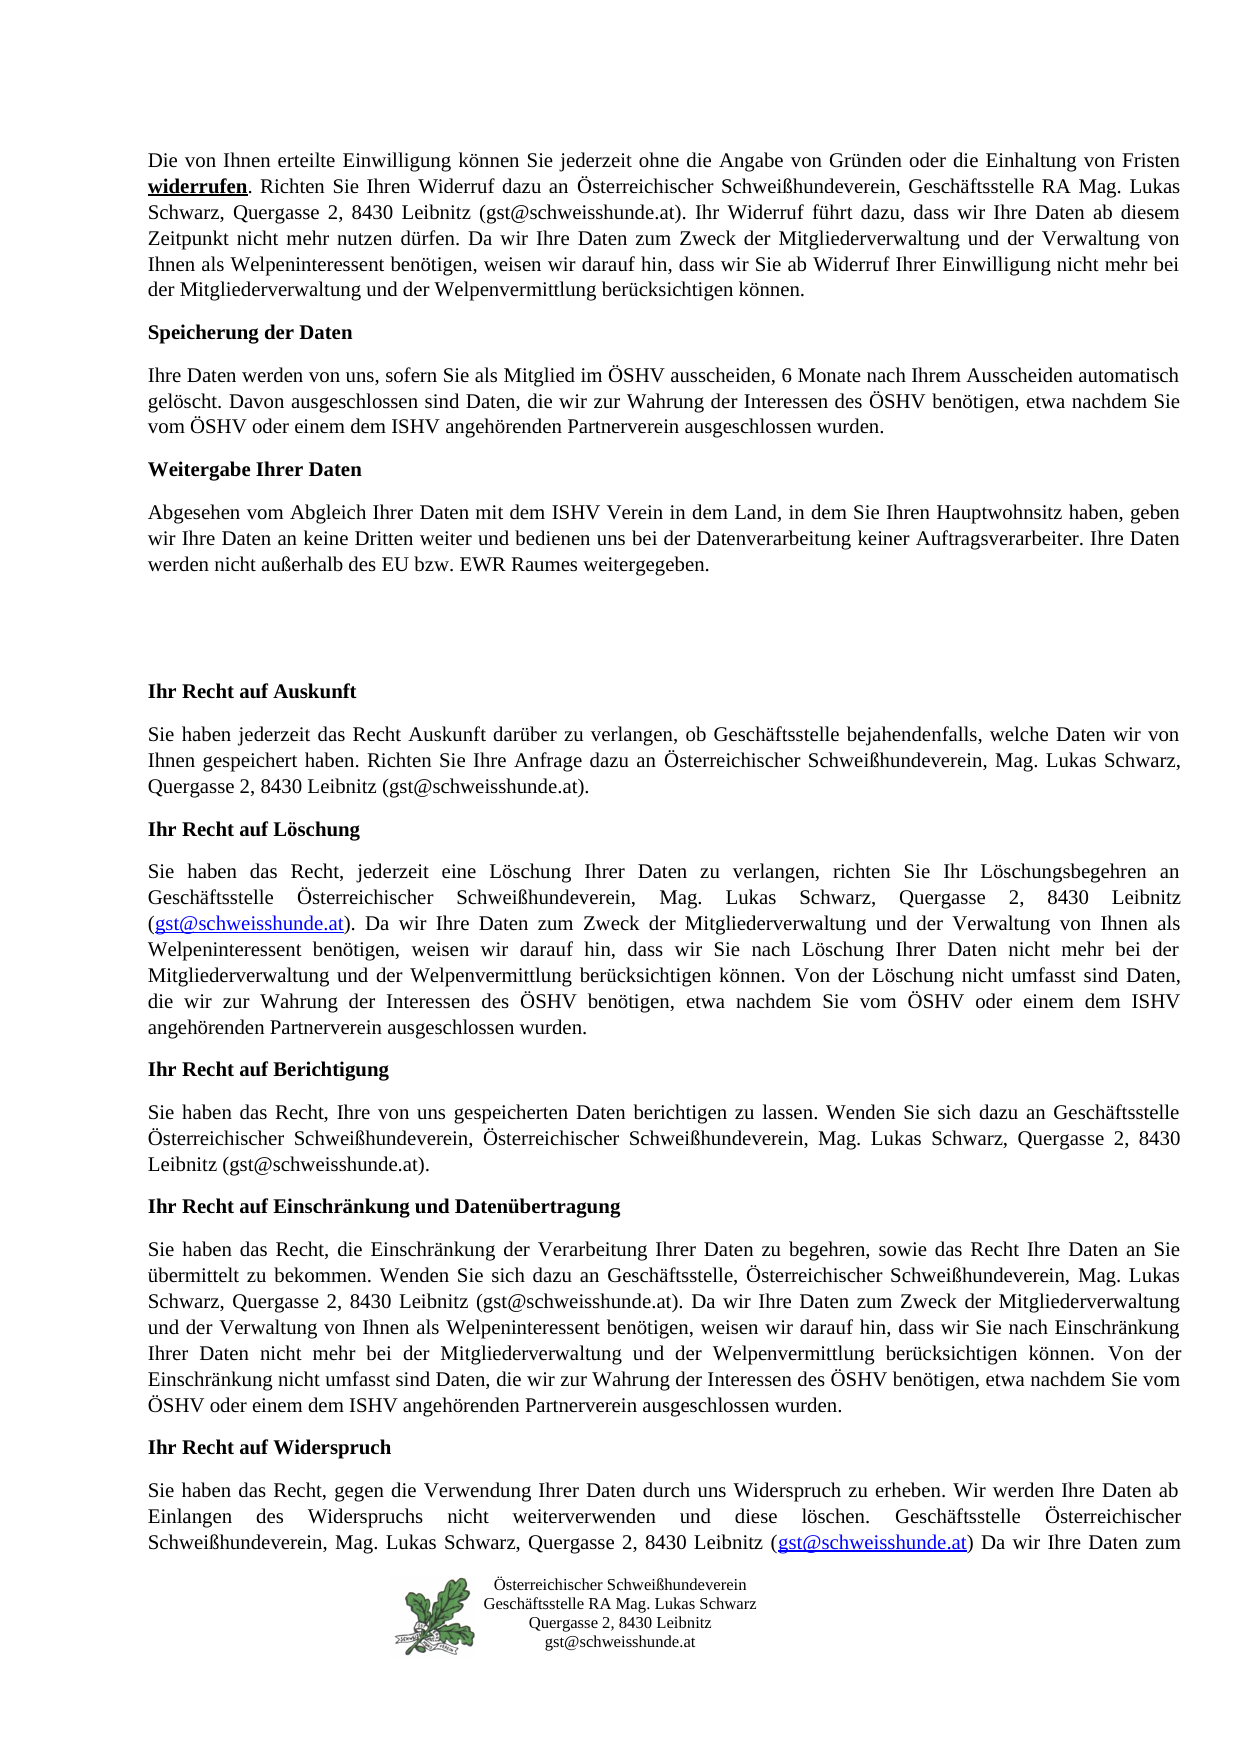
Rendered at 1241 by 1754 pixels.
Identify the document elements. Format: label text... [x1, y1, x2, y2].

text Speicherung der Daten [390, 1576, 477, 1658]
text Speicherung der Daten [148, 320, 1181, 344]
text Die von Ihnen erteilte Einwilligung können Sie jederzeit ohne die Angabe von Gründen oder die Einhaltung von Fristen widerrufen. Richten Sie Ihren Widerruf dazu an Österreichischer Schweißhundeverein, Geschäftsstelle RA Mag. Lukas Schwarz, Quergasse 2, 8430 Leibnitz (gst@schweisshunde.at). Ihr Widerruf führt dazu, dass wir Ihre Daten ab diesem Zeitpunkt nicht mehr nutzen dürfen. Da wir Ihre Daten zum Zweck der Mitgliederverwaltung und der Verwaltung von Ihnen als Welpeninteressent benötigen, weisen wir darauf hin, dass wir Sie ab Widerruf Ihrer Einwilligung nicht mehr bei der Mitgliederverwaltung und der Welpenvermittlung berücksichtigen können. [148, 148, 1181, 301]
text Ihr Recht auf Auskunft [148, 679, 1181, 703]
text Sie haben jederzeit das Recht Auskunft darüber zu verlangen, ob Geschäftsstelle bejahendenfalls, welche Daten wir von Ihnen gespeichert haben. Richten Sie Ihre Anfrage dazu an Österreichischer Schweißhundeverein, Mag. Lukas Schwarz, Quergasse 2, 8430 Leibnitz (gst@schweisshunde.at). [148, 722, 1181, 798]
text Weitergabe Ihrer Daten [148, 457, 1181, 481]
text Ihr Recht auf Berichtigung [148, 1057, 1181, 1081]
text Ihre Daten werden von uns, sofern Sie als Mitglied im ÖSHV ausscheiden, 6 Monate nach Ihrem Ausscheiden automatisch gelöscht. Davon ausgeschlossen sind Daten, die wir zur Wahrung der Interessen des ÖSHV benötigen, etwa nachdem Sie vom ÖSHV oder einem dem ISHV angehörenden Partnerverein ausgeschlossen wurden. [148, 363, 1181, 438]
text Ihr Recht auf Löschung [148, 816, 1181, 841]
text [148, 1478, 1181, 1554]
text Ihr Recht auf Widerspruch [148, 1435, 1181, 1459]
text Sie haben das Recht, Ihre von uns gespeicherten Daten berichtigen zu lassen. Wenden Sie sich dazu an Geschäftsstelle Österreichischer Schweißhundeverein, Österreichischer Schweißhundeverein, Mag. Lukas Schwarz, Quergasse 2, 8430 Leibnitz (gst@schweisshunde.at). [148, 1100, 1181, 1176]
text Sie haben das Recht, die Einschränkung der Verarbeitung Ihrer Daten zu begehren, sowie das Recht Ihre Daten an Sie übermittelt zu bekommen. Wenden Sie sich dazu an Geschäftsstelle, Österreichischer Schweißhundeverein, Mag. Lukas Schwarz, Quergasse 2, 8430 Leibnitz (gst@schweisshunde.at). Da wir Ihre Daten zum Zweck der Mitgliederverwaltung und der Verwaltung von Ihnen als Welpeninteressent benötigen, weisen wir darauf hin, dass wir Sie nach Einschränkung Ihrer Daten nicht mehr bei der Mitgliederverwaltung und der Welpenvermittlung berücksichtigen können. Von der Einschränkung nicht umfasst sind Daten, die wir zur Wahrung der Interessen des ÖSHV benötigen, etwa nachdem Sie vom ÖSHV oder einem dem ISHV angehörenden Partnerverein ausgeschlossen wurden. [148, 1237, 1181, 1417]
text Abgesehen vom Abgleich Ihrer Daten mit dem ISHV Verein in dem Land, in dem Sie Ihren Hauptwohnsitz haben, geben wir Ihre Daten an keine Dritten weiter und bedienen uns bei der Datenverarbeitung keiner Auftragsverarbeiter. Ihre Daten werden nicht außerhalb des EU bzw. EWR Raumes weitergegeben. [148, 500, 1181, 576]
text Sie haben das Recht, jederzeit eine Löschung Ihrer Daten zu verlangen, richten Sie Ihr Löschungsbegehren an Geschäftsstelle Österreichischer Schweißhundeverein, Mag. Lukas Schwarz, Quergasse 2, 8430 Leibnitz (gst@schweisshunde.at). Da wir Ihre Daten zum Zweck der Mitgliederverwaltung und der Verwaltung von Ihnen als Welpeninteressent benötigen, weisen wir darauf hin, dass wir Sie nach Löschung Ihrer Daten nicht mehr bei der Mitgliederverwaltung und der Welpenvermittlung berücksichtigen können. Von der Löschung nicht umfasst sind Daten, die wir zur Wahrung der Interessen des ÖSHV benötigen, etwa nachdem Sie vom ÖSHV oder einem dem ISHV angehörenden Partnerverein ausgeschlossen wurden. [148, 859, 1181, 1039]
text Ihr Recht auf Einschränkung und Datenübertragung [148, 1194, 1181, 1218]
